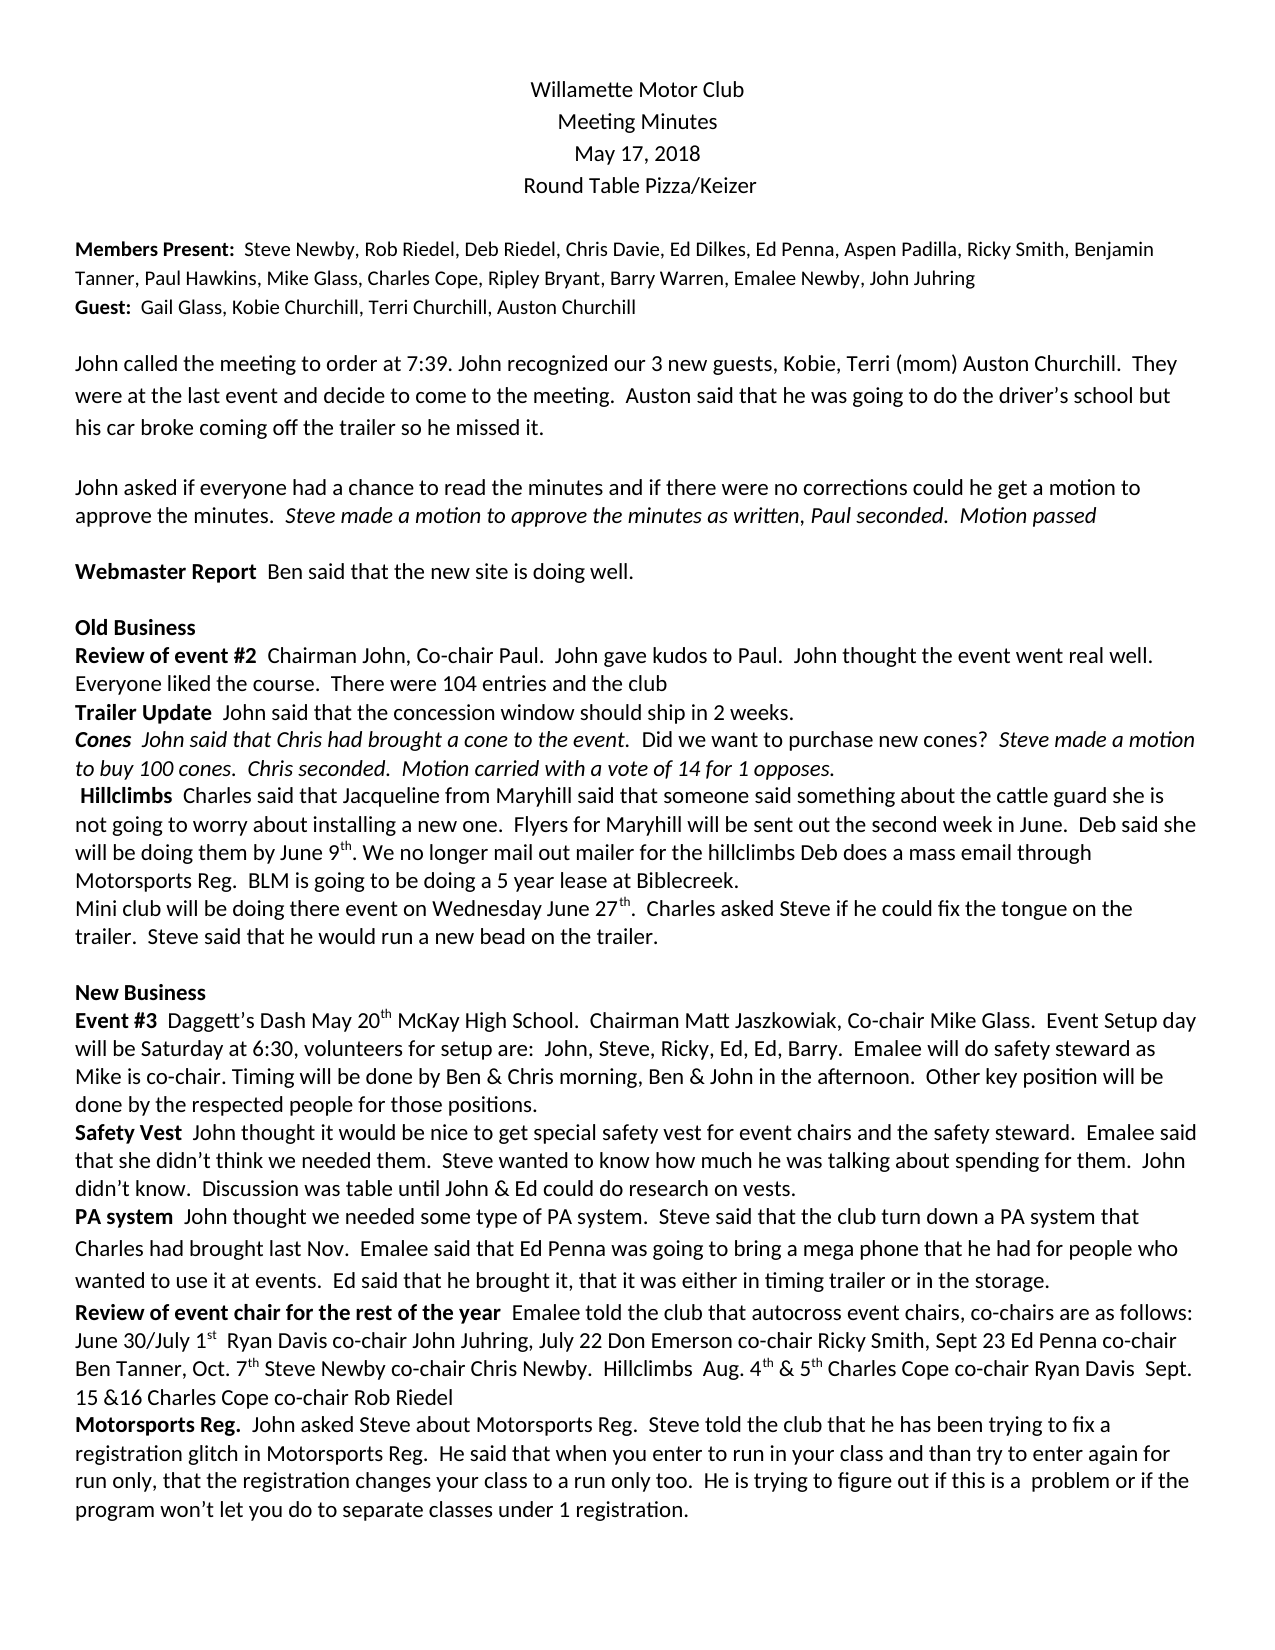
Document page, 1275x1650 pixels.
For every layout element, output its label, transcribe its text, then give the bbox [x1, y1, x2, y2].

text Round Table Pizza/Keizer [75, 172, 1200, 199]
text Motorsports Reg. John asked Steve about Motorsports Reg. Steve told the club that he has been trying to fix a registration glitch in Motorsports Reg. He said that when you enter to run in your class and than try to enter again for run only, that the registration changes your class to a run only too. He is trying to figure out if this is a problem or if the program won’t let you do to separate classes under 1 registration. [75, 1411, 1200, 1523]
text John called the meeting to order at 7:39. John recognized our 3 new guests, Kobie, Terri (mom) Auston Churchill. They were at the last event and decide to come to the meeting. Auston said that he was going to do the driver’s school but his car broke coming off the trailer so he missed it. [75, 349, 1200, 441]
text Members Present: Steve Newby, Rob Riedel, Deb Riedel, Chris Davie, Ed Dilkes, Ed Penna, Aspen Padilla, Ricky Smith, Benjamin Tanner, Paul Hawkins, Mike Glass, Charles Cope, Ripley Bryant, Barry Warren, Emalee Newby, John Juhring [75, 236, 1200, 291]
text PA system John thought we needed some type of PA system. Steve said that the club turn down a PA system that Charles had brought last Nov. Emalee said that Ed Penna was going to bring a mega phone that he had for people who wanted to use it at events. Ed said that he brought it, that it was either in timing trailer or in the storage. [75, 1202, 1200, 1294]
text Willamette Motor Club [75, 75, 1200, 103]
text Review of event #2 Chairman John, Co-chair Paul. John gave kudos to Paul. John thought the event went real well. Everyone liked the course. There were 104 entries and the club [75, 642, 1200, 698]
text John asked if everyone had a chance to read the minutes and if there were no corrections could he get a motion to approve the minutes. Steve made a motion to approve the minutes as written, Paul seconded. Motion passed [75, 473, 1200, 529]
text Old Business [75, 613, 1200, 642]
text New Business [75, 978, 1200, 1006]
text Webmaster Report Ben said that the new site is doing well. [75, 557, 1200, 586]
text Mini club will be doing there event on Wednesday June 27th. Charles asked Steve if he could fix the tongue on the trailer. Steve said that he would run a new bead on the trailer. [75, 894, 1200, 950]
text May 17, 2018 [75, 139, 1200, 167]
text Safety Vest John thought it would be nice to get special safety vest for event chairs and the safety steward. Emalee said that she didn’t think we needed them. Steve wanted to know how much he was talking about spending for them. John didn’t know. Discussion was table until John & Ed could do research on vests. [75, 1118, 1200, 1202]
text Meeting Minutes [75, 107, 1200, 135]
text Cones John said that Chris had brought a cone to the event. Did we want to purchase new cones? Steve made a motion to buy 100 cones. Chris seconded. Motion carried with a vote of 14 for 1 opposes. [75, 726, 1200, 782]
text Review of event chair for the rest of the year Emalee told the club that autocross event chairs, co-chairs are as follows: June 30/July 1st Ryan Davis co-chair John Juhring, July 22 Don Emerson co-chair Ricky Smith, Sept 23 Ed Penna co-chair Ben Tanner, Oct. 7th Steve Newby co-chair Chris Newby. Hillclimbs Aug. 4th & 5th Charles Cope co-chair Ryan Davis Sept. 15 &16 Charles Cope co-chair Rob Riedel [75, 1298, 1200, 1411]
text Guest: Gail Glass, Kobie Churchill, Terri Churchill, Auston Churchill [75, 294, 1200, 320]
text Trailer Update John said that the concession window should ship in 2 weeks. [75, 698, 1200, 726]
text Hillclimbs Charles said that Jacqueline from Maryhill said that someone said something about the cattle guard she is not going to worry about installing a new one. Flyers for Maryhill will be sent out the second week in June. Deb said she will be doing them by June 9th. We no longer mail out mailer for the hillclimbs Deb does a mass email through Motorsports Reg. BLM is going to be doing a 5 year lease at Biblecreek. [75, 782, 1200, 894]
text Event #3 Daggett’s Dash May 20th McKay High School. Chairman Matt Jaszkowiak, Co-chair Mike Glass. Event Setup day will be Saturday at 6:30, volunteers for setup are: John, Steve, Ricky, Ed, Ed, Barry. Emalee will do safety steward as Mike is co-chair. Timing will be done by Ben & Chris morning, Ben & John in the afternoon. Other key position will be done by the respected people for those positions. [75, 1006, 1200, 1118]
